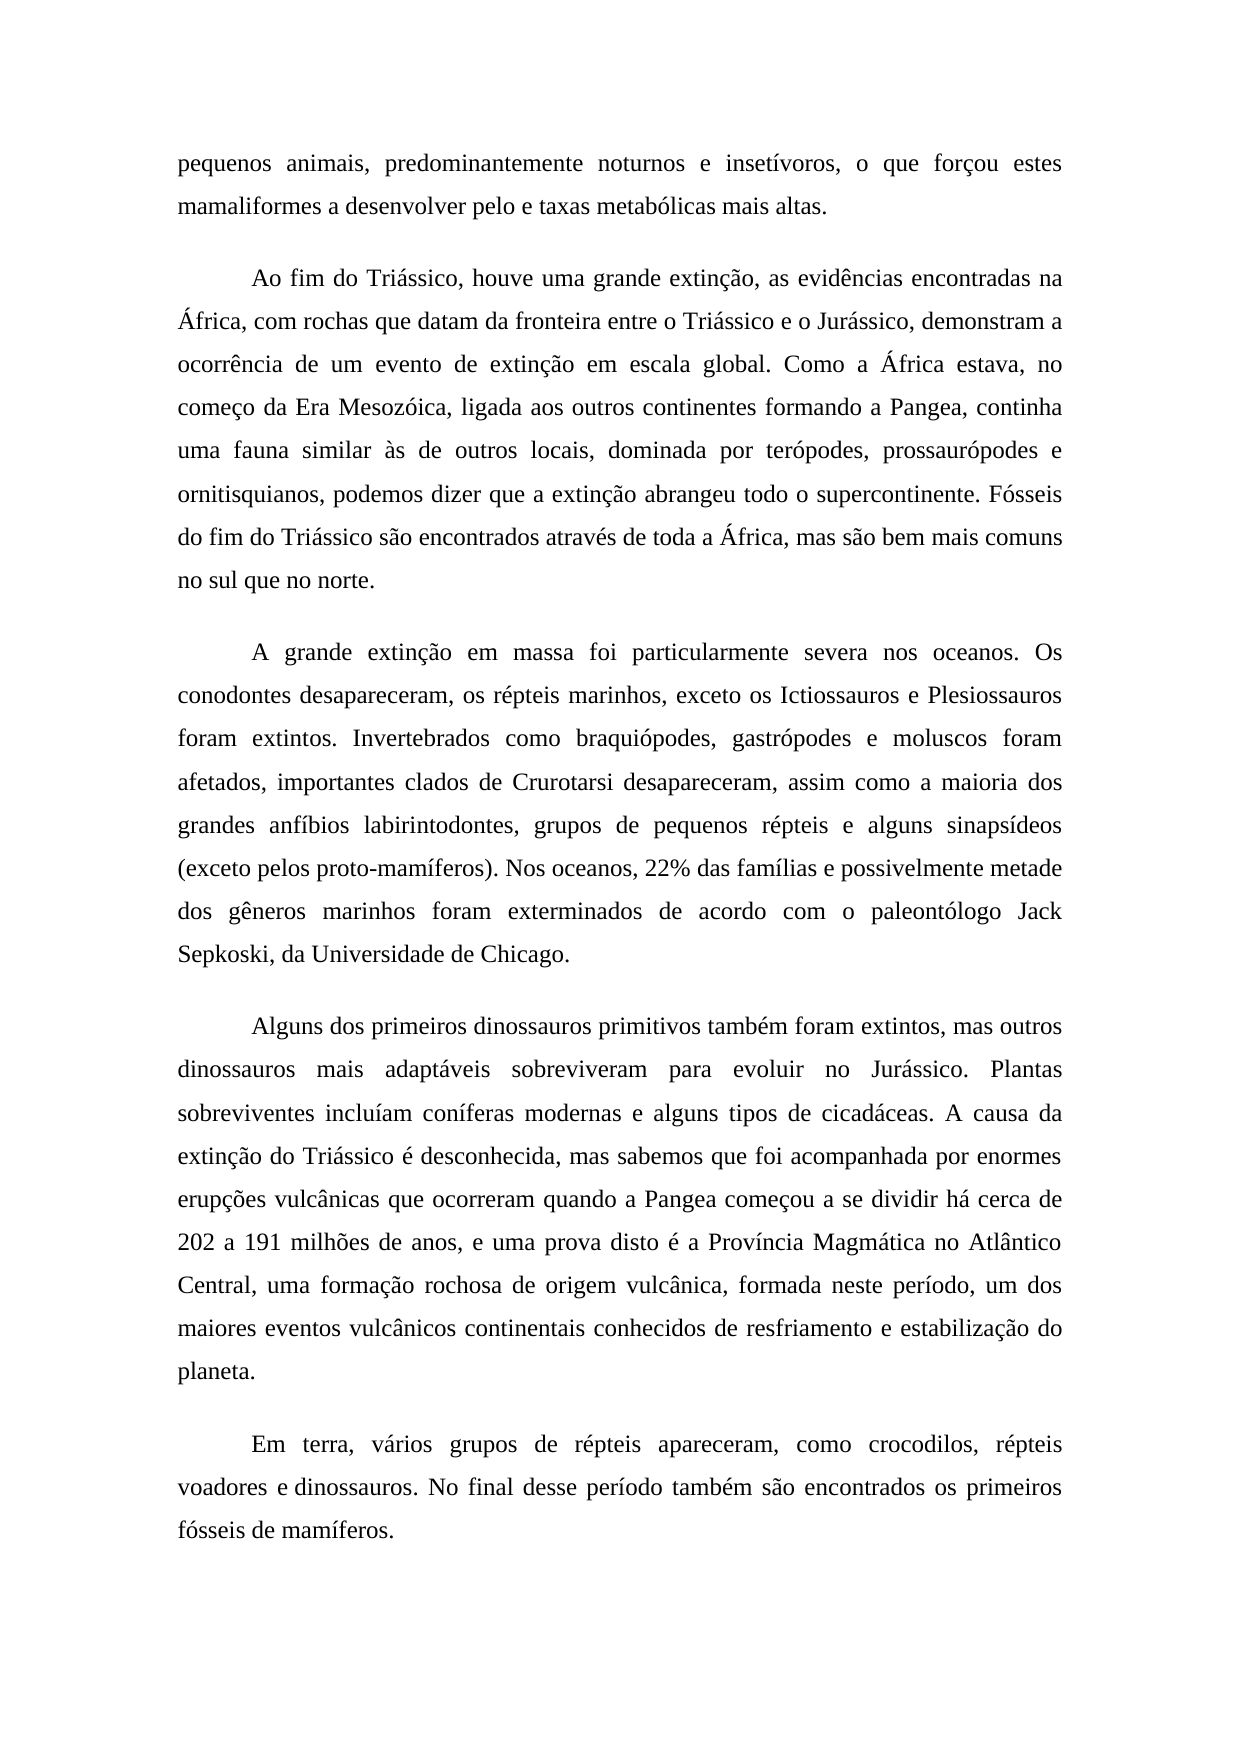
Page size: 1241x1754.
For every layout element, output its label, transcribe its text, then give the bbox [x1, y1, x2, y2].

text Em terra, vários grupos de répteis apareceram, como crocodilos, répteis voadores e dinossauros. No final desse período também são encontrados os primeiros fósseis de mamíferos. [177, 1501, 1063, 1544]
text Em terra, vários grupos de répteis apareceram, como crocodilos, répteis voadores e dinossauros. No final desse período também são encontrados os primeiros fósseis de mamíferos. [177, 1429, 1063, 1472]
text A grande extinção em massa foi particularmente severa nos oceanos. Os conodontes desapareceram, os répteis marinhos, exceto os Ictiossauros e Plesiossauros foram extintos. Invertebrados como braquiópodes, gastrópodes e moluscos foram afetados, importantes clados de Crurotarsi desapareceram, assim como a maioria dos grandes anfíbios labirintodontes, grupos de pequenos répteis e alguns sinapsídeos (exceto pelos proto-mamíferos). Nos oceanos, 22% das famílias e possivelmente metade dos gêneros marinhos foram exterminados de acordo com o paleontólogo Jack Sepkoski, da Universidade de Chicago. [177, 637, 1063, 968]
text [177, 148, 1063, 219]
text Ao fim do Triássico, houve uma grande extinção, as evidências encontradas na África, com rochas que datam da fronteira entre o Triássico e o Jurássico, demonstram a ocorrência de um evento de extinção em escala global. Como a África estava, no começo da Era Mesozóica, ligada aos outros continentes formando a Pangea, continha uma fauna similar às de outros locais, dominada por terópodes, prossaurópodes e ornitisquianos, podemos dizer que a extinção abrangeu todo o supercontinente. Fósseis do fim do Triássico são encontrados através de toda a África, mas são bem mais comuns no sul que no norte. [177, 263, 1063, 594]
text Alguns dos primeiros dinossauros primitivos também foram extintos, mas outros dinossauros mais adaptáveis sobreviveram para evoluir no Jurássico. Plantas sobreviventes incluíam coníferas modernas e alguns tipos de cicadáceas. A causa da extinção do Triássico é desconhecida, mas sabemos que foi acompanhada por enormes erupções vulcânicas que ocorreram quando a Pangea começou a se dividir há cerca de 202 a 191 milhões de anos, e uma prova disto é a Província Magmática no Atlântico Central, uma formação rochosa de origem vulcânica, formada neste período, um dos maiores eventos vulcânicos continentais conhecidos de resfriamento e estabilização do planeta. [177, 1011, 1063, 1385]
